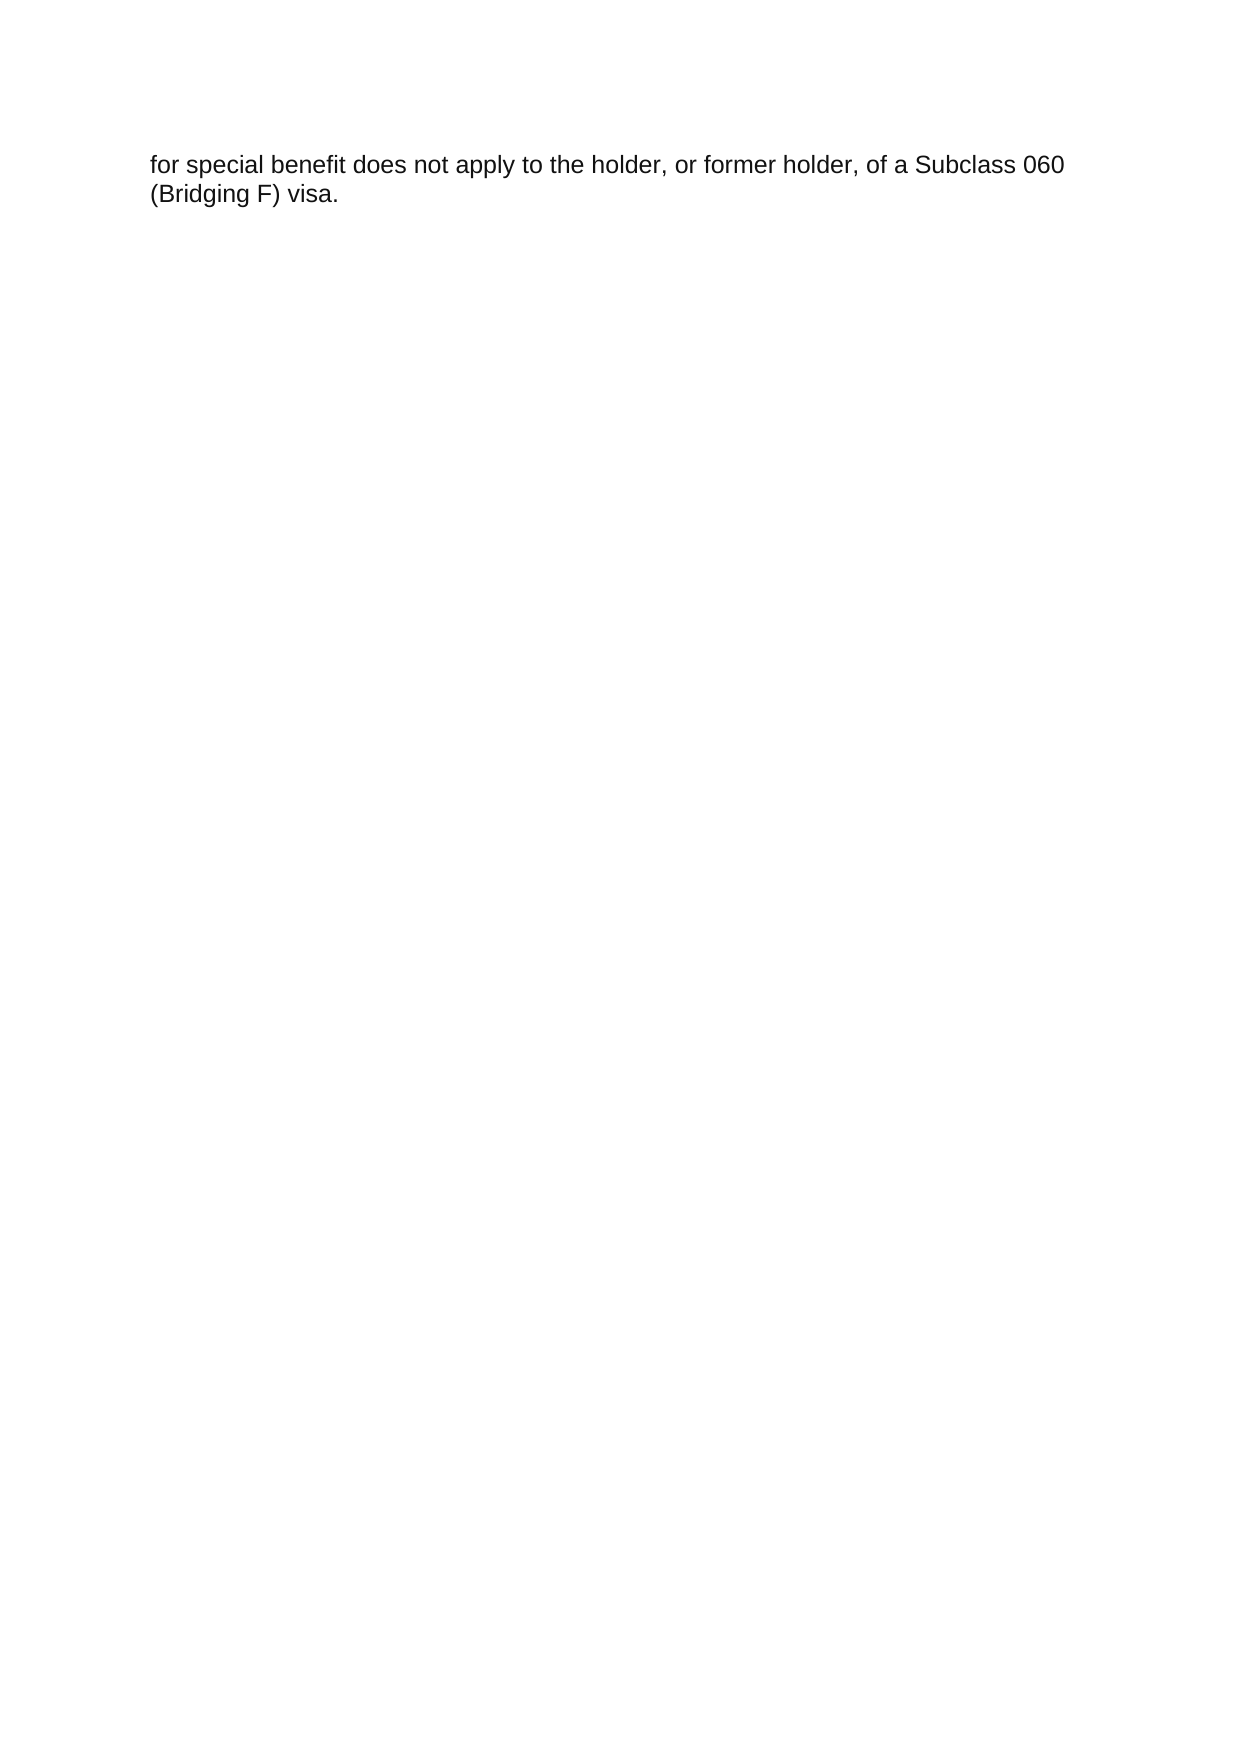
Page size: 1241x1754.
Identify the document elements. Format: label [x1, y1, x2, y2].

text [150, 150, 1090, 207]
